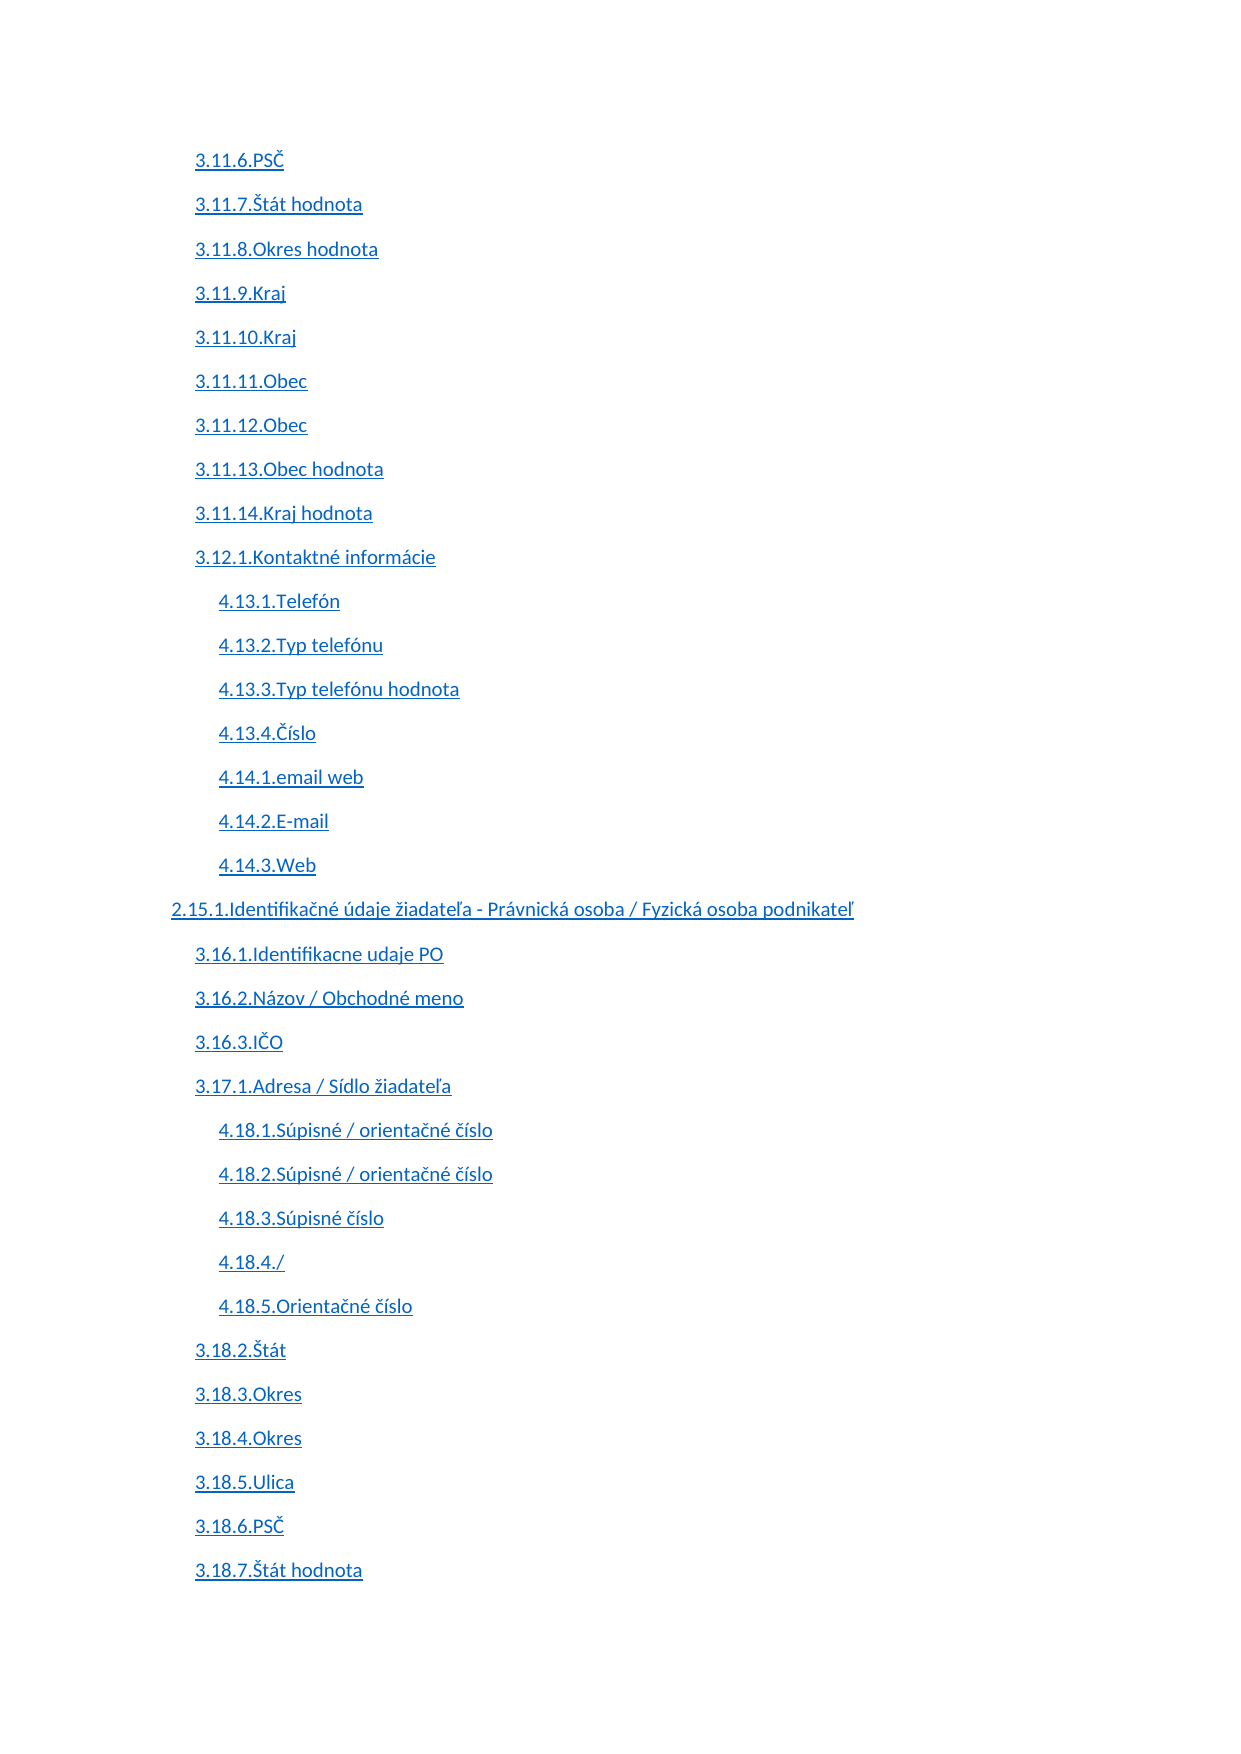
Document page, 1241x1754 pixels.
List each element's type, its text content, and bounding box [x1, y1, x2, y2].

text 3.18.3.Okres [148, 1381, 1093, 1407]
text 3.16.1.Identifikacne udaje PO [148, 941, 1093, 966]
text 4.13.2.Typ telefónu [148, 632, 1093, 658]
text 3.18.6.PSČ [148, 1513, 1093, 1539]
text 2.15.1.Identifikačné údaje žiadateľa - Právnická osoba / Fyzická osoba podnikateľ [148, 897, 1093, 922]
text 3.16.2.Názov / Obchodné meno [148, 985, 1093, 1010]
text 4.13.1.Telefón [148, 588, 1093, 614]
text 3.18.2.Štát [148, 1337, 1093, 1363]
text 4.13.4.Číslo [148, 720, 1093, 746]
text 3.11.14.Kraj hodnota [148, 500, 1093, 526]
text 3.18.7.Štát hodnota [148, 1558, 1093, 1583]
text 4.18.2.Súpisné / orientačné číslo [148, 1161, 1093, 1186]
text 3.11.12.Obec [148, 412, 1093, 437]
text 4.13.3.Typ telefónu hodnota [148, 676, 1093, 702]
text 3.11.9.Kraj [148, 280, 1093, 305]
text 3.17.1.Adresa / Sídlo žiadateľa [148, 1073, 1093, 1098]
text 4.14.1.email web [148, 764, 1093, 790]
text 4.18.5.Orientačné číslo [148, 1293, 1093, 1319]
text 3.11.13.Obec hodnota [148, 456, 1093, 481]
text 4.18.1.Súpisné / orientačné číslo [148, 1117, 1093, 1142]
text 4.14.3.Web [148, 853, 1093, 878]
text 3.11.6.PSČ [148, 148, 1093, 173]
text 3.18.5.Ulica [148, 1469, 1093, 1495]
text 3.11.8.Okres hodnota [148, 236, 1093, 261]
text 3.11.11.Obec [148, 368, 1093, 393]
text 3.12.1.Kontaktné informácie [148, 544, 1093, 569]
text 3.18.4.Okres [148, 1425, 1093, 1451]
text 4.18.4./ [148, 1249, 1093, 1274]
text 3.16.3.IČO [148, 1029, 1093, 1054]
text 4.14.2.E-mail [148, 808, 1093, 834]
text 4.18.3.Súpisné číslo [148, 1205, 1093, 1231]
text 3.11.7.Štát hodnota [148, 192, 1093, 217]
text 3.11.10.Kraj [148, 324, 1093, 349]
